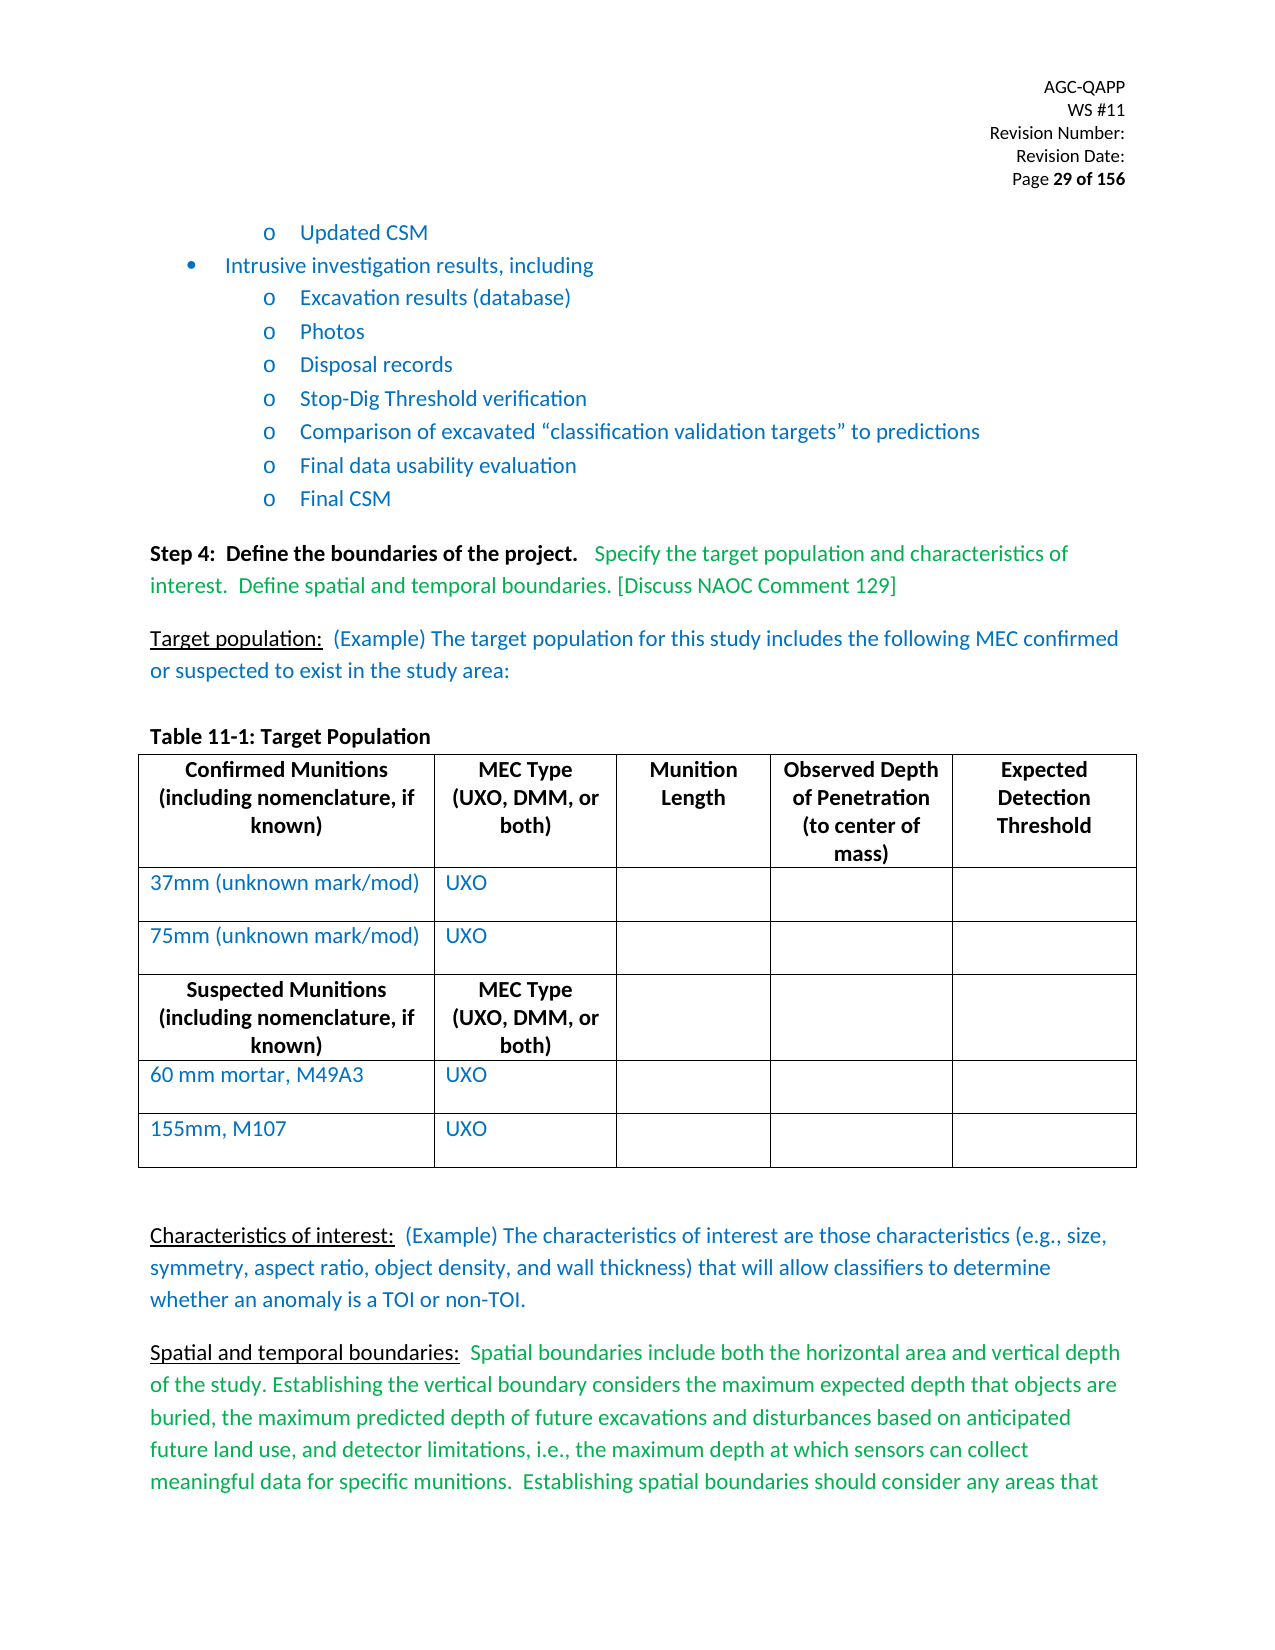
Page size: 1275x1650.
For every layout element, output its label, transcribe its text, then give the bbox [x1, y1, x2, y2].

table_cell [771, 922, 952, 974]
list Stop-Dig Threshold verification [262, 384, 1125, 413]
table_cell 60 mm mortar, M49A3 [139, 1061, 434, 1113]
list Final data usability evaluation [262, 451, 1125, 480]
list Final CSM [262, 484, 1125, 514]
table_cell [617, 868, 770, 921]
table_cell UXO [435, 868, 616, 921]
table_cell [953, 975, 1136, 1059]
table_cell [617, 975, 770, 1059]
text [150, 1338, 1125, 1495]
table_cell [953, 1114, 1136, 1167]
table_cell [617, 922, 770, 974]
table_cell [771, 1114, 952, 1167]
table_cell UXO [435, 922, 616, 974]
table_cell [771, 1061, 952, 1113]
table_cell Observed Depth of Penetration (to center of mass) [771, 755, 952, 867]
table_cell 155mm, M107 [139, 1114, 434, 1167]
table_cell [617, 1061, 770, 1113]
list Updated CSM [262, 218, 1125, 247]
table_cell Munition Length [617, 755, 770, 867]
list Photos [262, 317, 1125, 346]
table_cell [953, 1061, 1136, 1113]
table_cell [771, 868, 952, 921]
list Disposal records [262, 350, 1125, 379]
table_cell [771, 975, 952, 1059]
text Step 4: Define the boundaries of the project. Specify the target population and characteristics of interest. Define spatial and temporal boundaries. [Discuss NAOC Comment 129] [150, 539, 1125, 599]
list Excavation results (database) [262, 283, 1125, 312]
list Intrusive investigation results, including [187, 251, 1125, 279]
table_cell [617, 1114, 770, 1167]
table_cell Confirmed Munitions (including nomenclature, if known) [139, 755, 434, 867]
table_cell MEC Type (UXO, DMM, or both) [435, 755, 616, 867]
text Target population: (Example) The target population for this study includes the following MEC confirmed or suspected to exist in the study area: [150, 624, 1125, 684]
table_cell [953, 868, 1136, 921]
table_cell MEC Type (UXO, DMM, or both) [435, 975, 616, 1059]
table_cell [953, 922, 1136, 974]
table_cell 75mm (unknown mark/mod) [139, 922, 434, 974]
table_cell UXO [435, 1061, 616, 1113]
table_header Table 11-1: Target Population [139, 709, 1136, 754]
table_cell UXO [435, 1114, 616, 1167]
text Characteristics of interest: (Example) The characteristics of interest are those characteristics (e.g., size, symmetry, aspect ratio, object density, and wall thickness) that will allow classifiers to determine whether an anomaly is a TOI or non-TOI. [150, 1221, 1125, 1313]
table_cell Suspected Munitions (including nomenclature, if known) [139, 975, 434, 1059]
table_cell 37mm (unknown mark/mod) [139, 868, 434, 921]
list Comparison of excavated “classification validation targets” to predictions [262, 417, 1125, 447]
table_cell Expected Detection Threshold [953, 755, 1136, 867]
